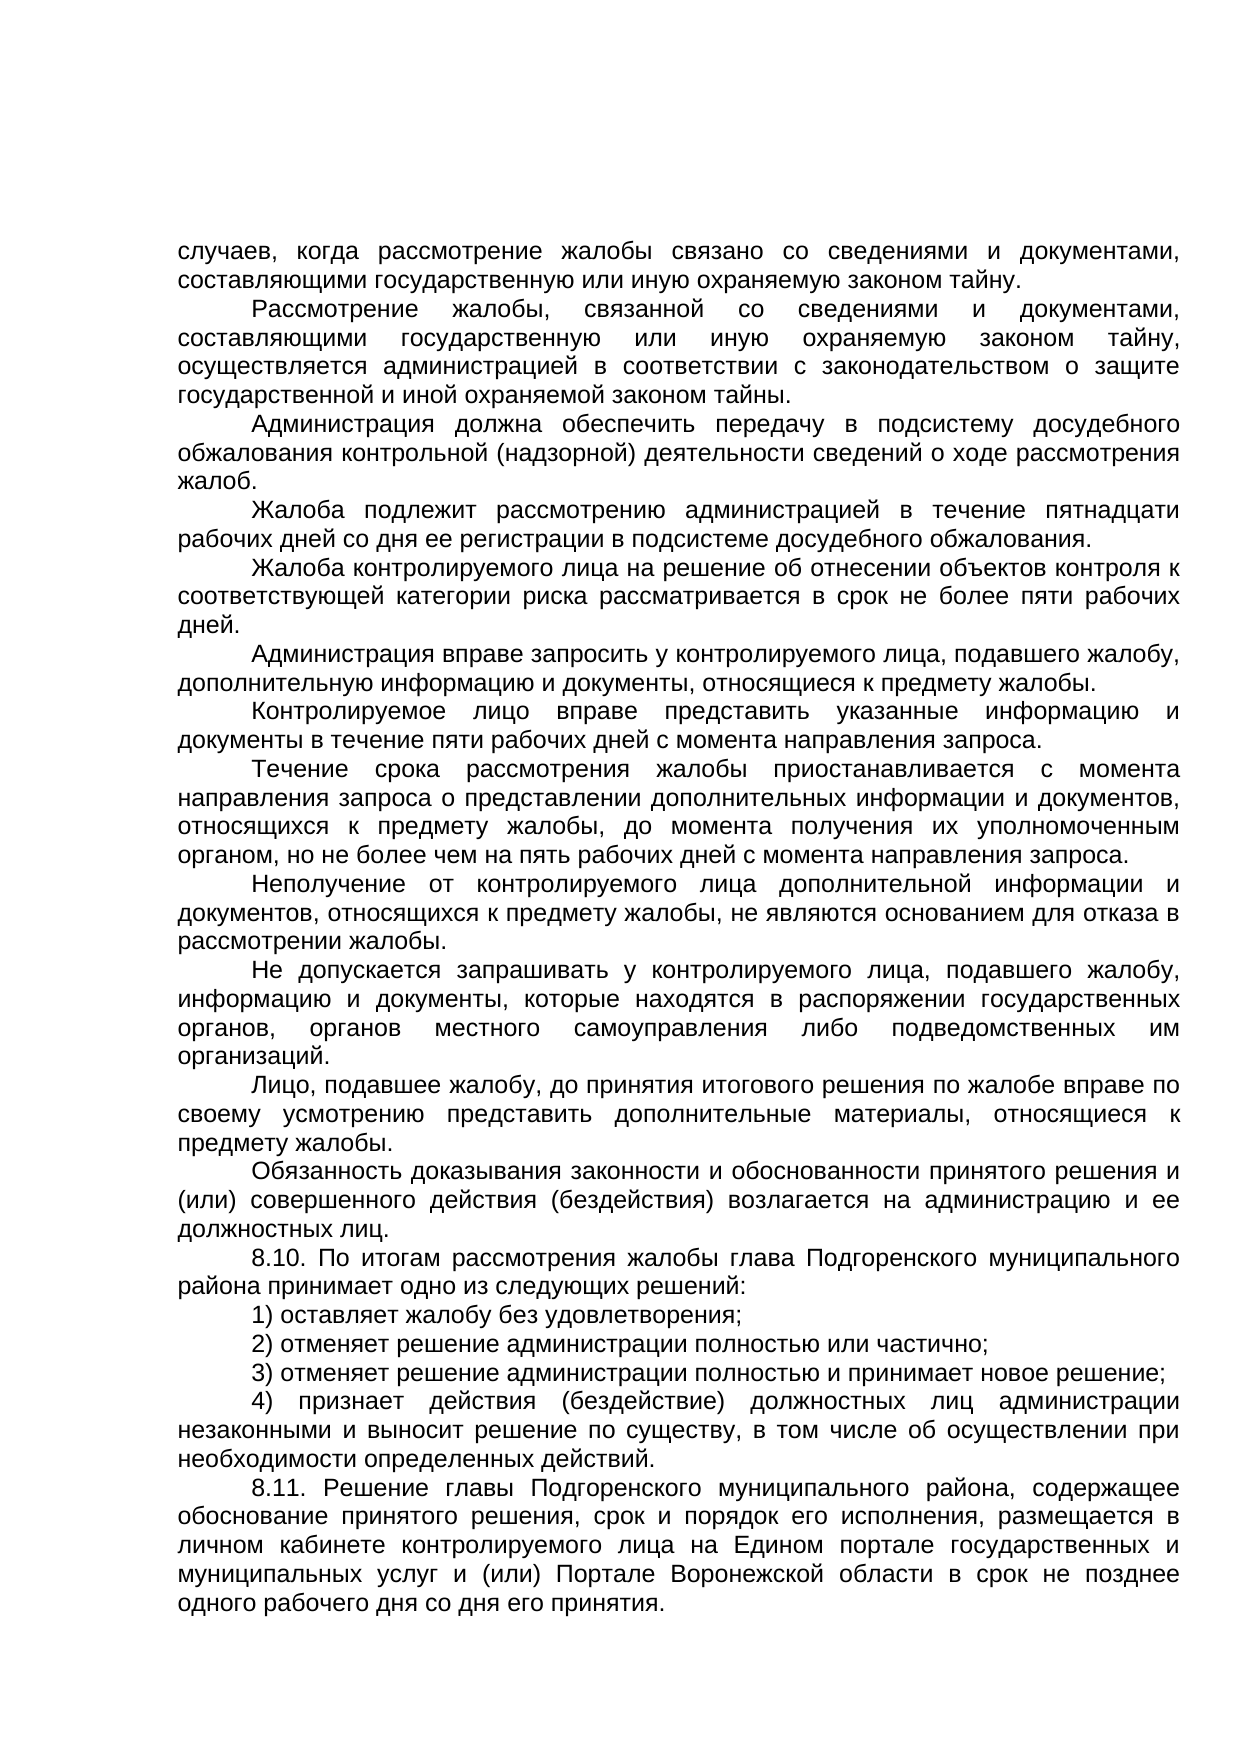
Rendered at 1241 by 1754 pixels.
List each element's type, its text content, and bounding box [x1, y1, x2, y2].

text Не допускается запрашивать у контролируемого лица, подавшего жалобу, информацию и документы, которые находятся в распоряжении государственных органов, органов местного самоуправления либо подведомственных им организаций. [177, 955, 1181, 1070]
text Администрация должна обеспечить передачу в подсистему досудебного обжалования контрольной (надзорной) деятельности сведений о ходе рассмотрения жалоб. [177, 409, 1181, 495]
text Лицо, подавшее жалобу, до принятия итогового решения по жалобе вправе по своему усмотрению представить дополнительные материалы, относящиеся к предмету жалобы. [177, 1070, 1181, 1156]
text Жалоба подлежит рассмотрению администрацией в течение пятнадцати рабочих дней со дня ее регистрации в подсистеме досудебного обжалования. [177, 495, 1181, 552]
text Контролируемое лицо вправе представить указанные информацию и документы в течение пяти рабочих дней с момента направления запроса. [177, 696, 1181, 754]
text Администрация вправе запросить у контролируемого лица, подавшего жалобу, дополнительную информацию и документы, относящиеся к предмету жалобы. [177, 639, 1181, 696]
text 3) отменяет решение администрации полностью и принимает новое решение; [177, 1357, 1181, 1386]
text 8.10. По итогам рассмотрения жалобы глава Подгоренского муниципального района принимает одно из следующих решений: [177, 1242, 1181, 1300]
text Неполучение от контролируемого лица дополнительной информации и документов, относящихся к предмету жалобы, не являются основанием для отказа в рассмотрении жалобы. [177, 869, 1181, 955]
text Рассмотрение жалобы, связанной со сведениями и документами, составляющими государственную или иную охраняемую законом тайну, осуществляется администрацией в соответствии с законодательством о защите государственной и иной охраняемой законом тайны. [177, 294, 1181, 409]
text 8.11. Решение главы Подгоренского муниципального района, содержащее обоснование принятого решения, срок и порядок его исполнения, размещается в личном кабинете контролируемого лица на Едином портале государственных и муниципальных услуг и (или) Портале Воронежской области в срок не позднее одного рабочего дня со дня его принятия. [177, 1472, 1181, 1616]
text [177, 236, 1181, 294]
text 2) отменяет решение администрации полностью или частично; [177, 1329, 1181, 1357]
text Обязанность доказывания законности и обоснованности принятого решения и (или) совершенного действия (бездействия) возлагается на администрацию и ее должностных лиц. [177, 1156, 1181, 1242]
text Жалоба контролируемого лица на решение об отнесении объектов контроля к соответствующей категории риска рассматривается в срок не более пяти рабочих дней. [177, 552, 1181, 639]
text 1) оставляет жалобу без удовлетворения; [177, 1300, 1181, 1329]
text Течение срока рассмотрения жалобы приостанавливается с момента направления запроса о представлении дополнительных информации и документов, относящихся к предмету жалобы, до момента получения их уполномоченным органом, но не более чем на пять рабочих дней с момента направления запроса. [177, 754, 1181, 869]
text 4) признает действия (бездействие) должностных лиц администрации незаконными и выносит решение по существу, в том числе об осуществлении при необходимости определенных действий. [177, 1386, 1181, 1472]
